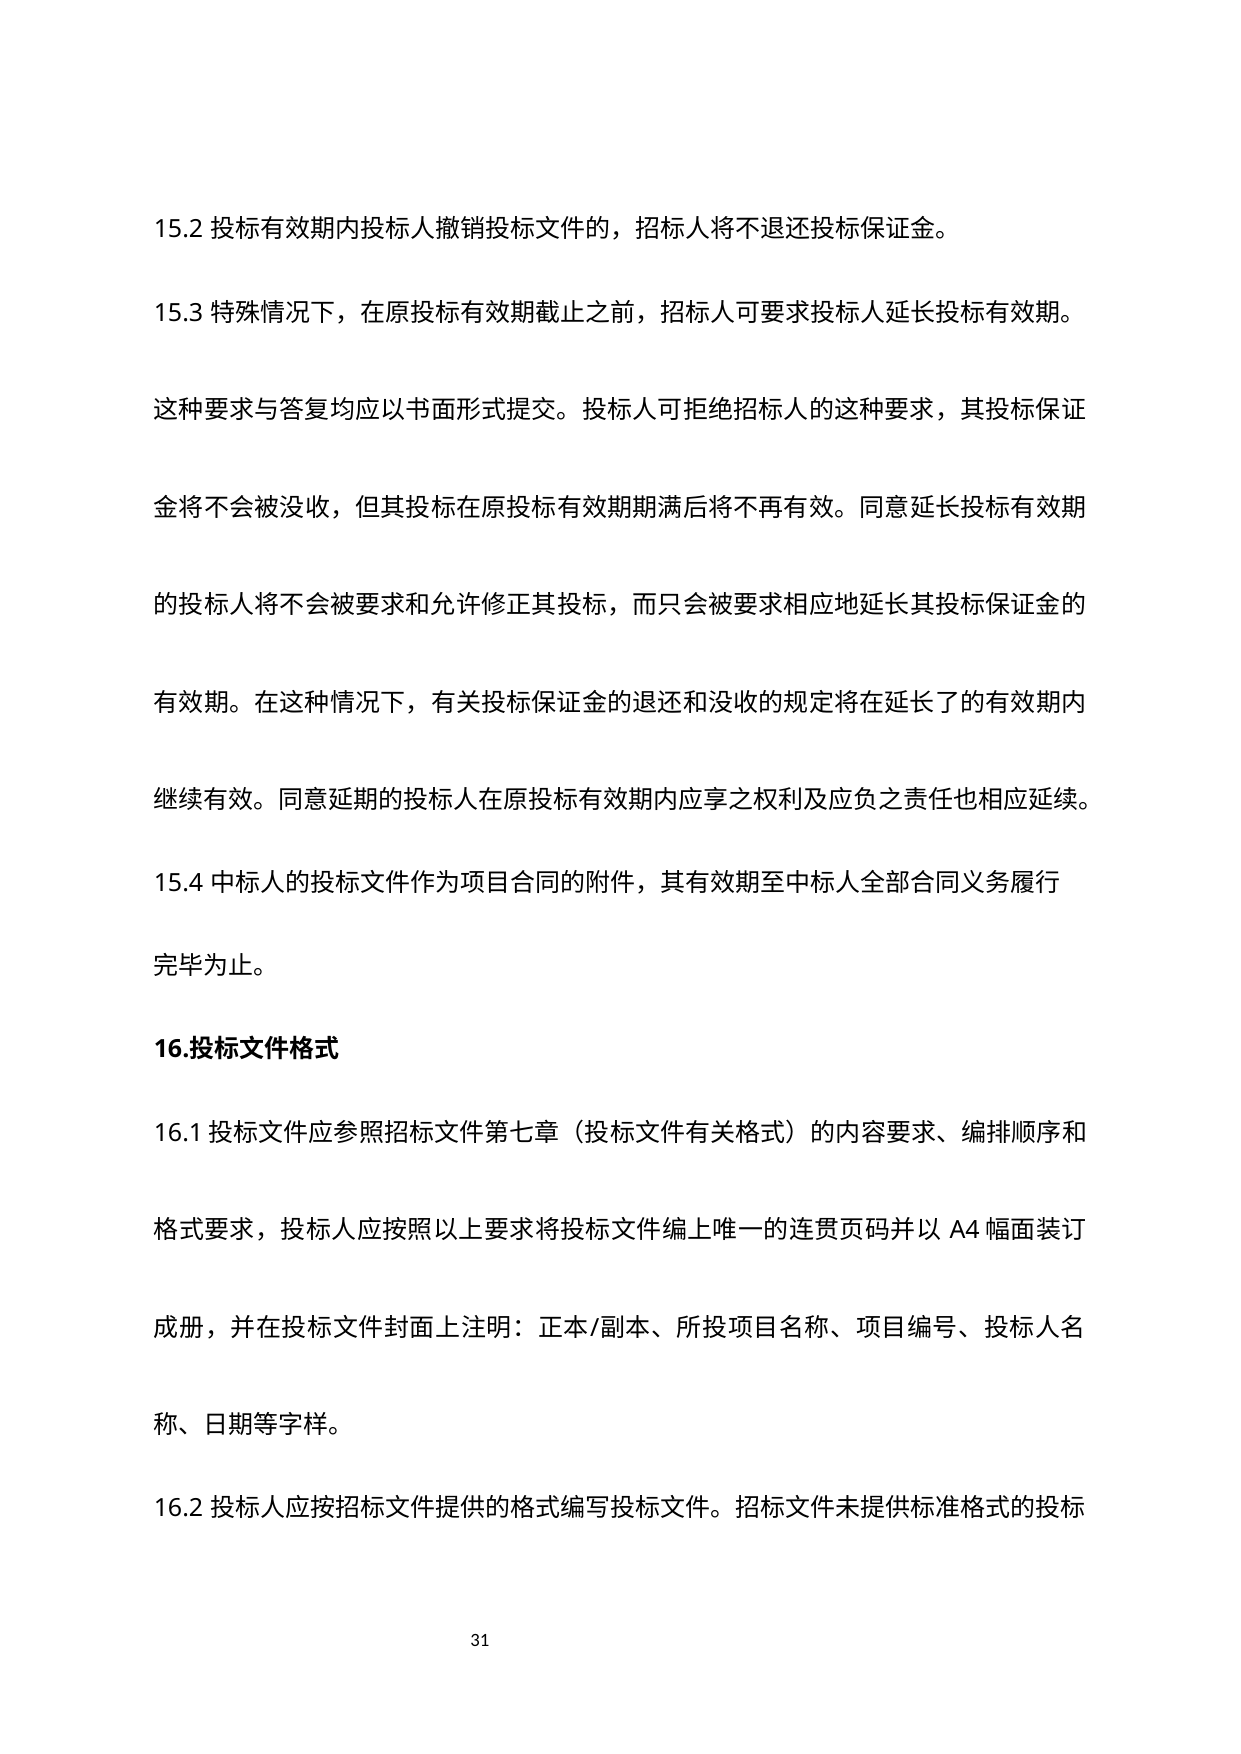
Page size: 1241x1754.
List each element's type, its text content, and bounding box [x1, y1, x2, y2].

text 16.1投标文件应参照招标文件第七章（投标文件有关格式）的内容要求、编排顺序和格式要求，投标人应按照以上要求将投标文件编上唯一的连贯页码并以A4幅面装订成册，并在投标文件封面上注明：正本/副本、所投项目名称、项目编号、投标人名称、日期等字样。 [153, 1098, 1087, 1455]
text 完毕为止。 [153, 931, 1087, 996]
text 15.4 中标人的投标文件作为项目合同的附件，其有效期至中标人全部合同义务履行 [153, 848, 1087, 913]
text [153, 1473, 1087, 1538]
text 16.投标文件格式 [153, 1014, 1087, 1079]
text 15.2 投标有效期内投标人撤销投标文件的，招标人将不退还投标保证金。 [153, 194, 1087, 259]
text 15.3 特殊情况下，在原投标有效期截止之前，招标人可要求投标人延长投标有效期。这种要求与答复均应以书面形式提交。投标人可拒绝招标人的这种要求，其投标保证金将不会被没收，但其投标在原投标有效期期满后将不再有效。同意延长投标有效期的投标人将不会被要求和允许修正其投标，而只会被要求相应地延长其投标保证金的有效期。在这种情况下，有关投标保证金的退还和没收的规定将在延长了的有效期内继续有效。同意延期的投标人在原投标有效期内应享之权利及应负之责任也相应延续。 [153, 278, 1087, 830]
